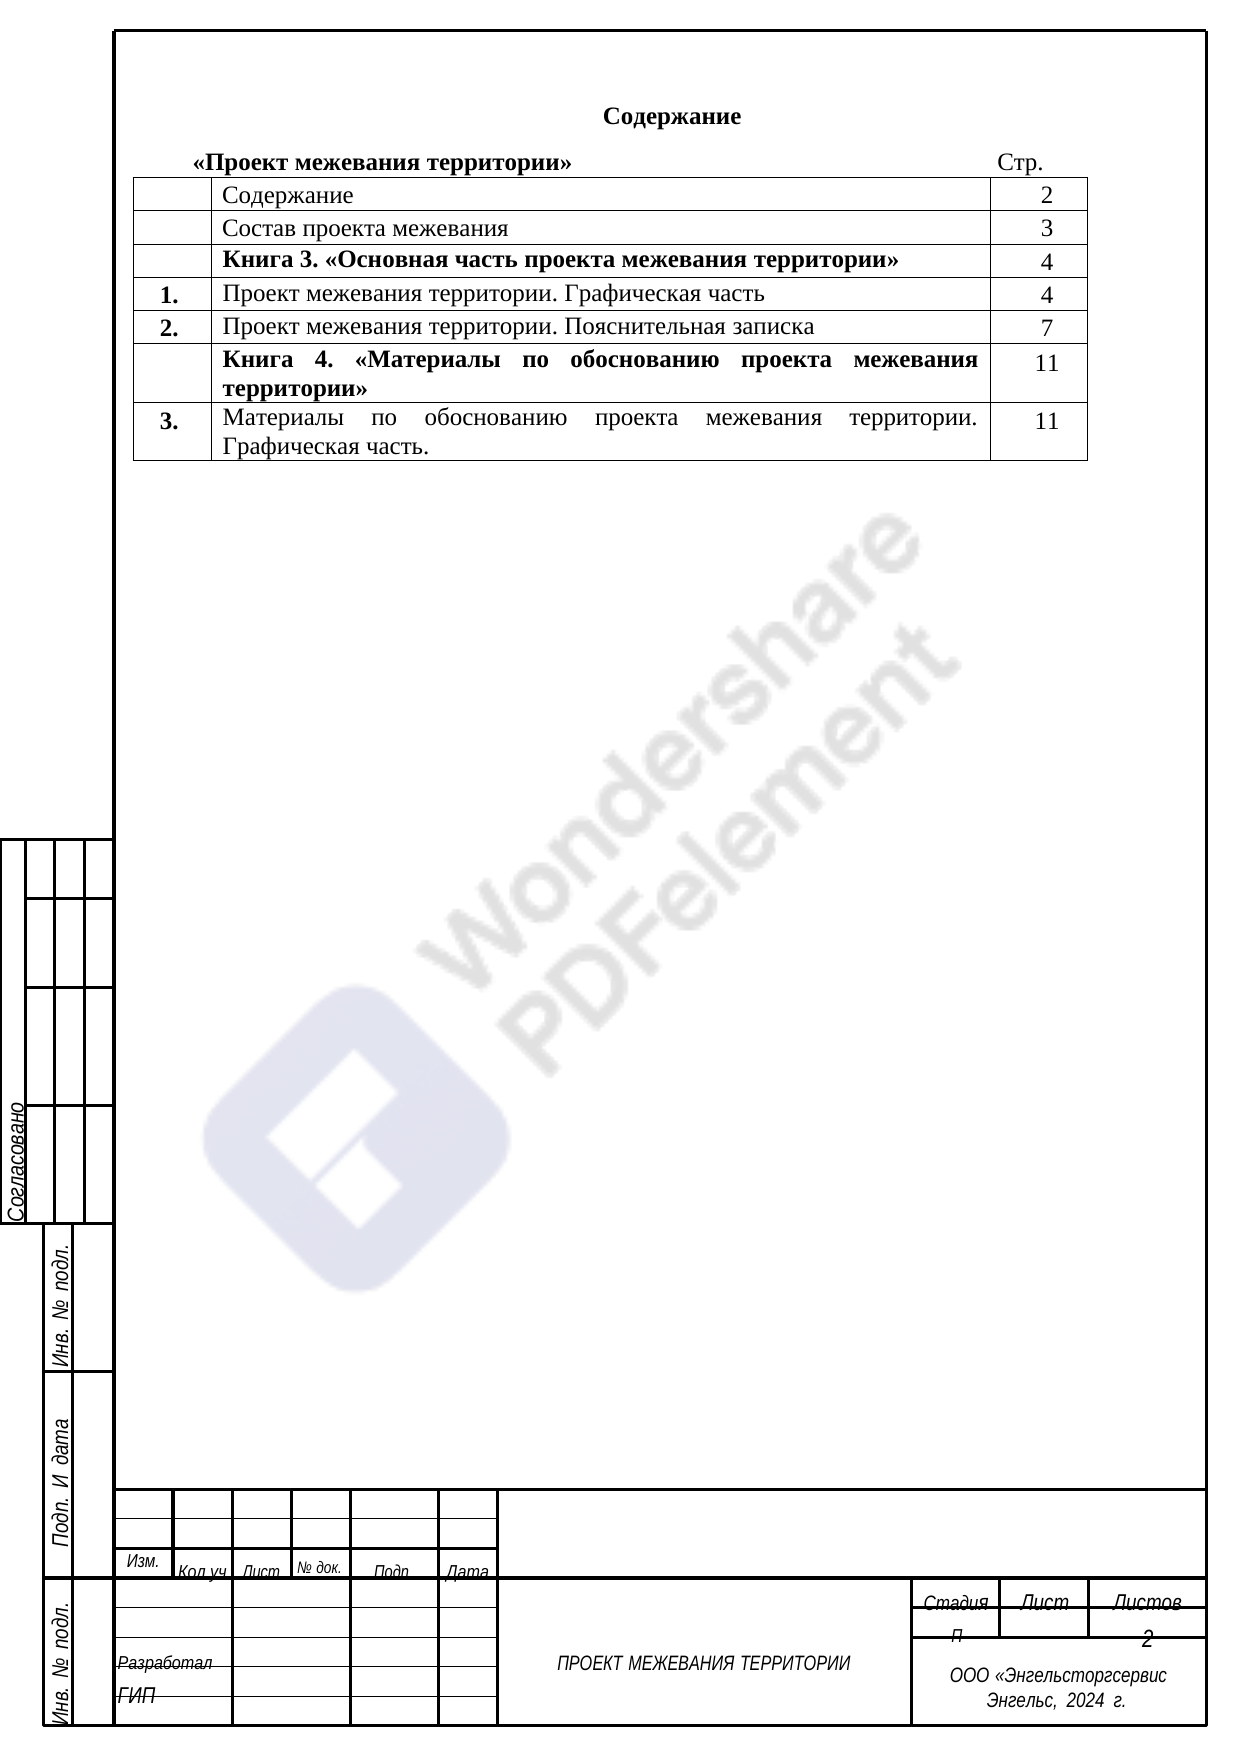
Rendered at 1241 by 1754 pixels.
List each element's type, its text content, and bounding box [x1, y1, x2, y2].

text Подп. [374, 1561, 414, 1583]
text Лист [242, 1561, 280, 1583]
table_cell 4 [991, 278, 1087, 310]
text Дата [446, 1561, 493, 1583]
table_cell 2. [134, 311, 211, 343]
table_cell Книга 3. «Основная часть проекта межевания территории» [212, 245, 990, 277]
table_cell 3. [134, 403, 211, 460]
text ПРОЕКТ МЕЖЕВАНИЯ ТЕРРИТОРИИ [557, 1653, 855, 1674]
text П 2 [951, 1618, 1223, 1653]
text Содержание [142, 101, 1202, 130]
table_header Содержание [212, 178, 990, 210]
table_cell [134, 344, 211, 402]
table_cell 4 [991, 245, 1087, 277]
table_cell 3 [991, 211, 1087, 243]
table_cell 1. [134, 278, 211, 310]
table_cell Проект межевания территории. Графическая часть [212, 278, 990, 310]
table_header 2 [991, 178, 1087, 210]
table_cell Проект межевания территории. Пояснительная записка [212, 311, 990, 343]
table_cell [134, 245, 211, 277]
table_cell Книга 4. «Материалы по обоснованию проекта межевания территории» [212, 344, 990, 402]
text № док. [297, 1558, 344, 1577]
text Разработал [117, 1653, 216, 1674]
table_cell Состав проекта межевания [212, 211, 990, 243]
table_cell 7 [991, 311, 1087, 343]
table_cell [134, 211, 211, 243]
text Кол.уч [178, 1561, 227, 1583]
text Изм. [33, 1550, 159, 1572]
table_cell Материалы по обоснованию проекта межевания территории. Графическая часть. [212, 403, 990, 460]
text ГИП [117, 1682, 216, 1708]
text «Проект межевания территории» Стр. [33, 147, 1202, 175]
text ООО «Энгельсторгсервис Энгельс, 2024 г. [949, 1663, 1169, 1712]
text Стадия Лист Листов [923, 1589, 1223, 1615]
table_cell 11 [991, 403, 1087, 460]
table_header [134, 178, 211, 210]
picture [182, 465, 1036, 1319]
table_cell 11 [991, 344, 1087, 402]
